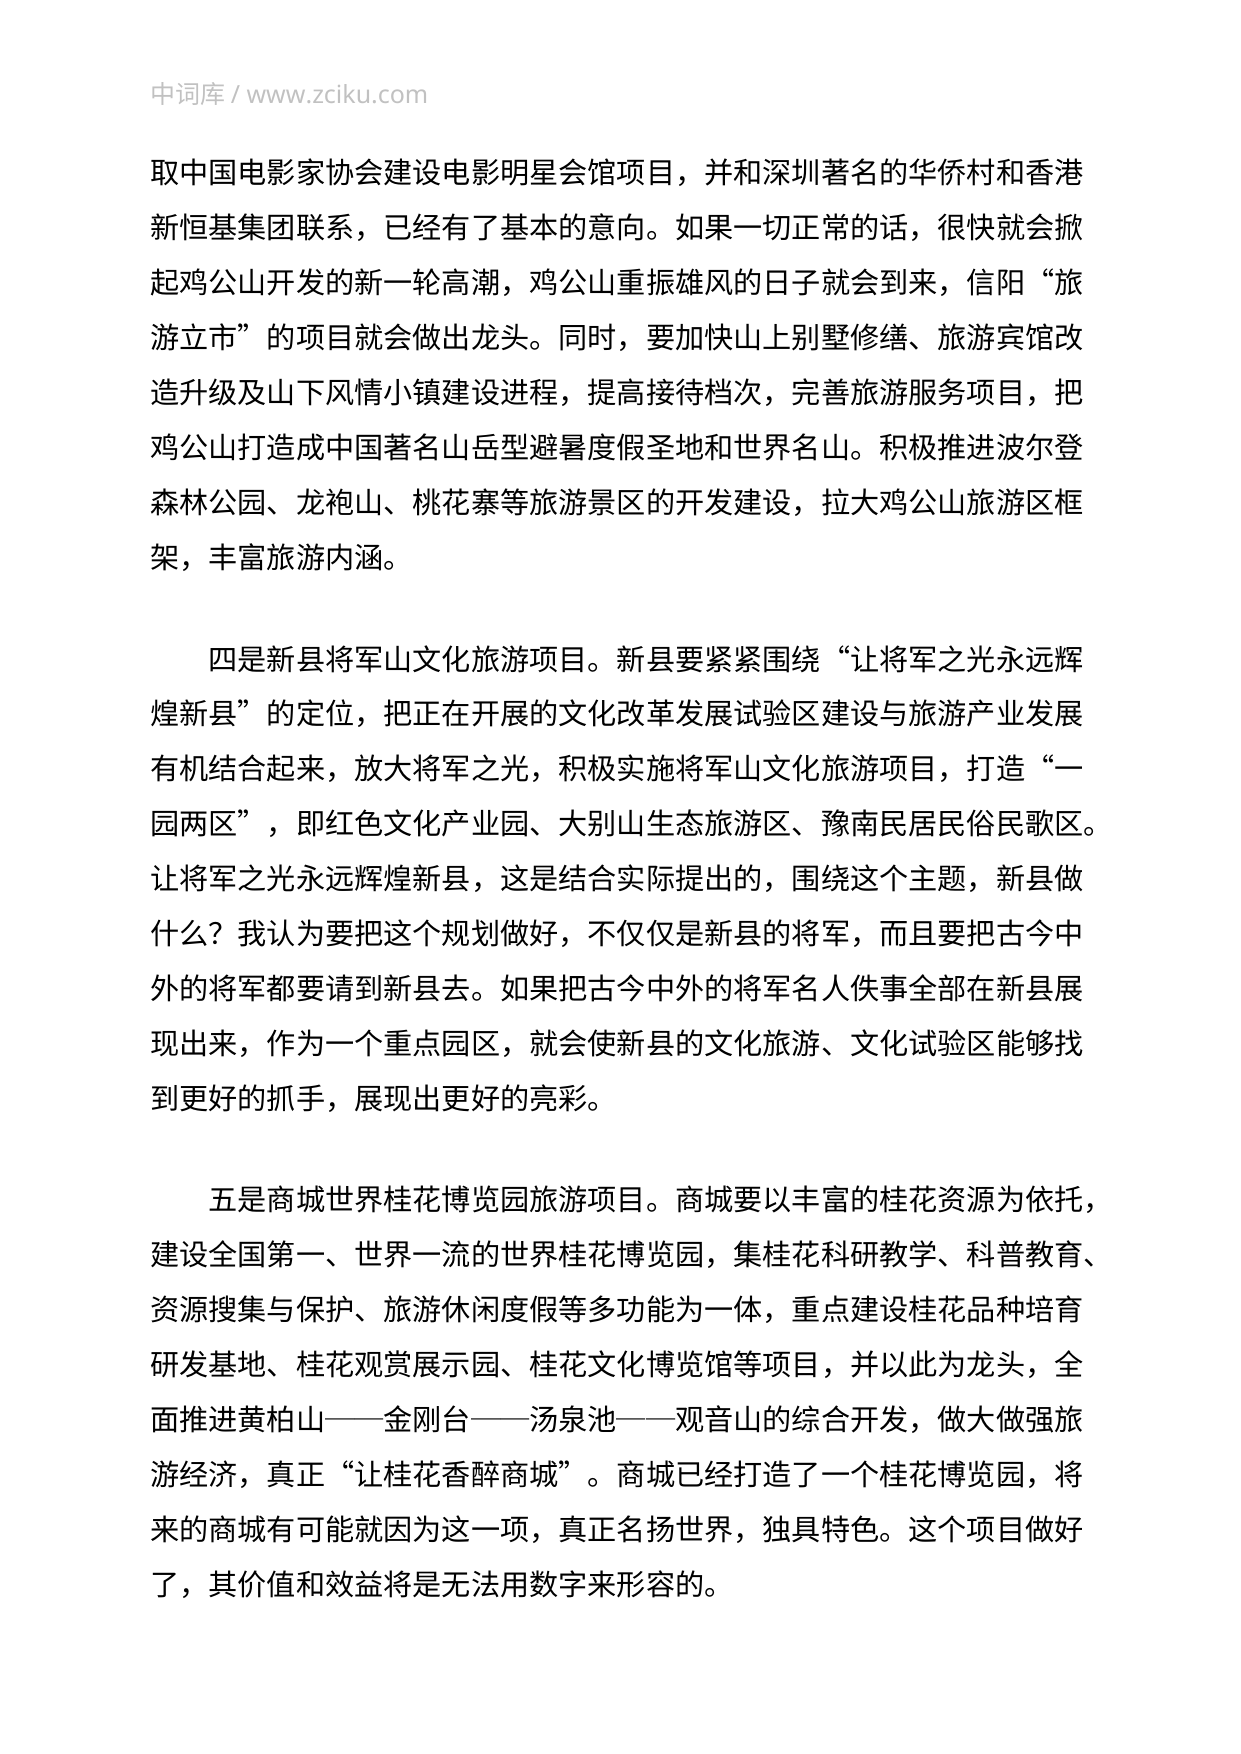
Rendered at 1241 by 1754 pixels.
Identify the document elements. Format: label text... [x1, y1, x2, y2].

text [150, 150, 1090, 577]
text 五是商城世界桂花博览园旅游项目。商城要以丰富的桂花资源为依托，建设全国第一、世界一流的世界桂花博览园，集桂花科研教学、科普教育、资源搜集与保护、旅游休闲度假等多功能为一体，重点建设桂花品种培育研发基地、桂花观赏展示园、桂花文化博览馆等项目，并以此为龙头，全面推进黄柏山──金刚台──汤泉池──观音山的综合开发，做大做强旅游经济，真正“让桂花香醉商城”。商城已经打造了一个桂花博览园，将来的商城有可能就因为这一项，真正名扬世界，独具特色。这个项目做好了，其价值和效益将是无法用数字来形容的。 [150, 1177, 1090, 1603]
text 四是新县将军山文化旅游项目。新县要紧紧围绕“让将军之光永远辉煌新县”的定位，把正在开展的文化改革发展试验区建设与旅游产业发展有机结合起来，放大将军之光，积极实施将军山文化旅游项目，打造“一园两区”，即红色文化产业园、大别山生态旅游区、豫南民居民俗民歌区。让将军之光永远辉煌新县，这是结合实际提出的，围绕这个主题，新县做什么？我认为要把这个规划做好，不仅仅是新县的将军，而且要把古今中外的将军都要请到新县去。如果把古今中外的将军名人佚事全部在新县展现出来，作为一个重点园区，就会使新县的文化旅游、文化试验区能够找到更好的抓手，展现出更好的亮彩。 [150, 636, 1090, 1117]
